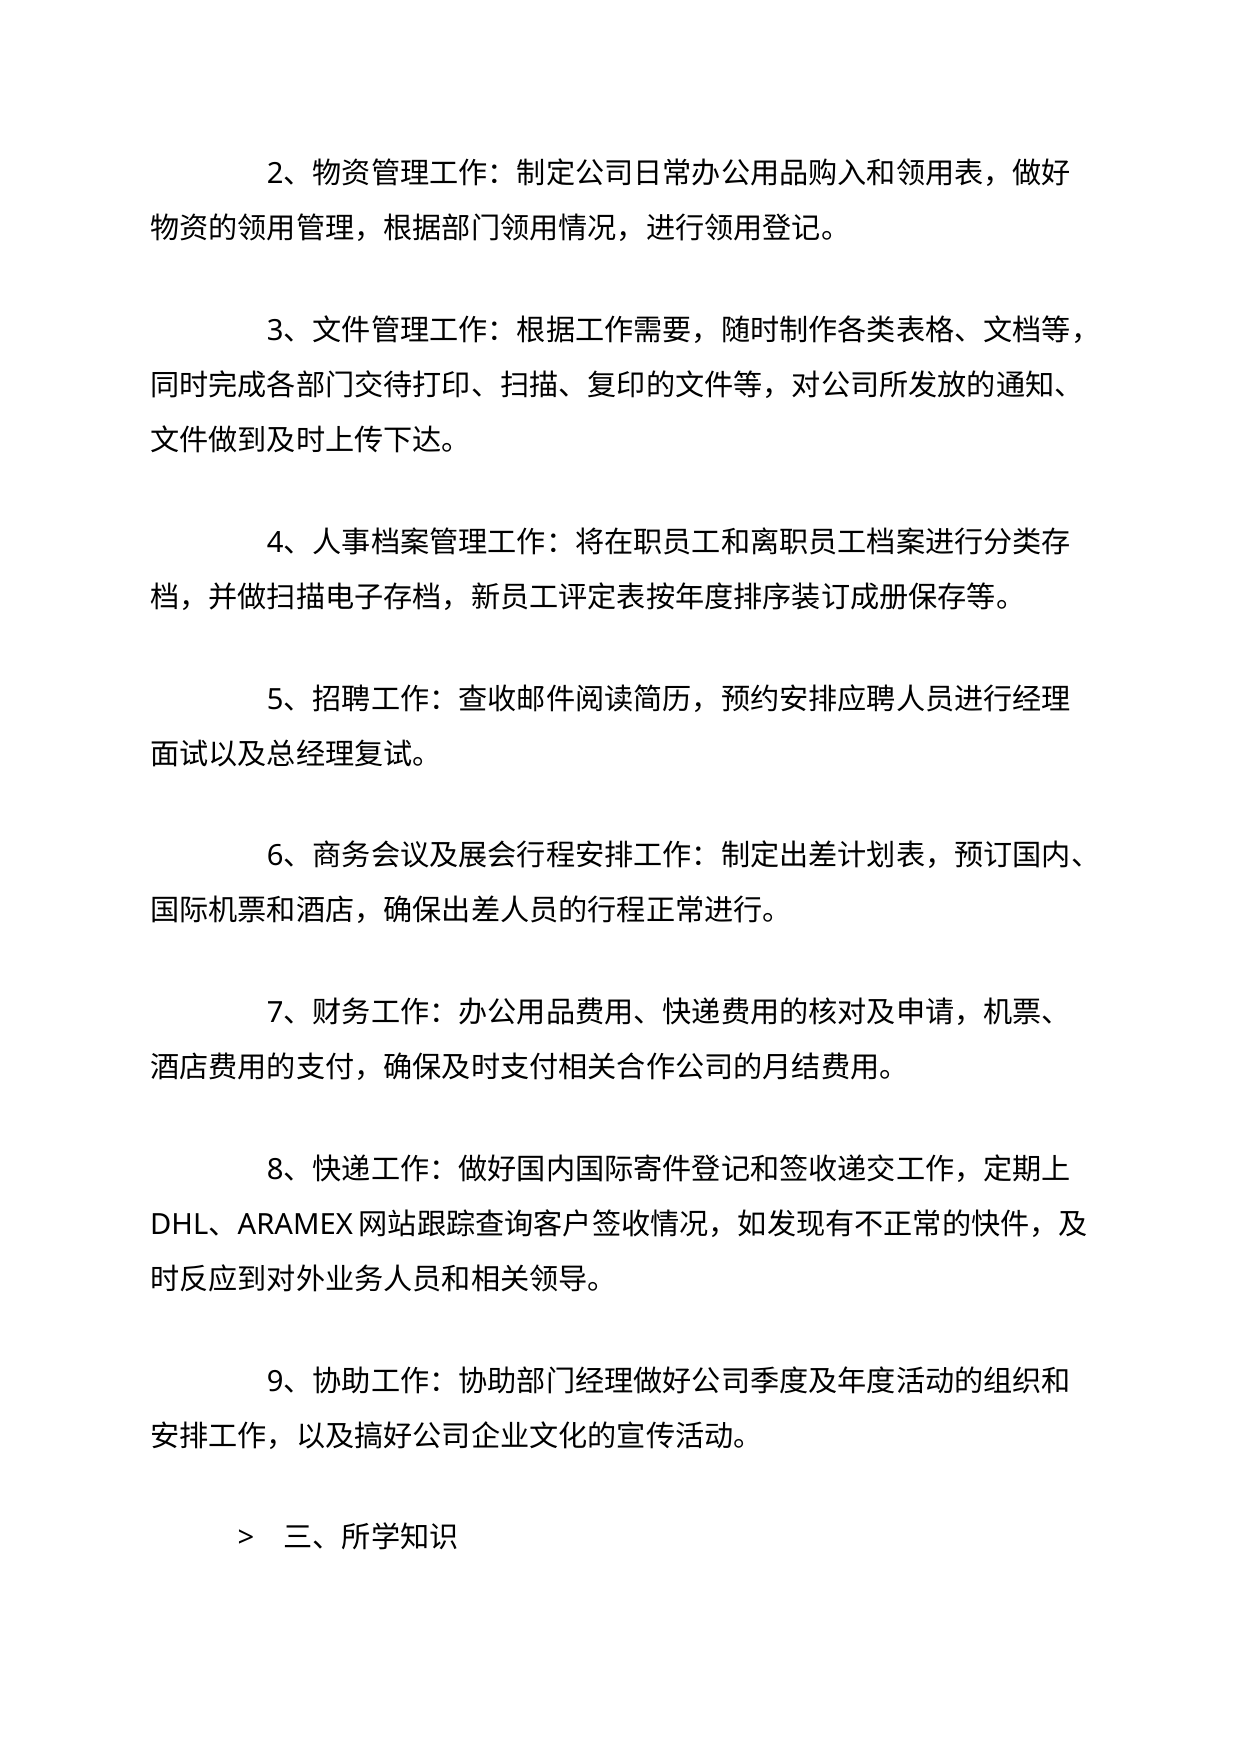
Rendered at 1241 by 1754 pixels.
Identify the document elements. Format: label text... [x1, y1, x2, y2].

text 5、招聘工作：查收邮件阅读简历，预约安排应聘人员进行经理面试以及总经理复试。 [150, 675, 1090, 772]
text 7、财务工作：办公用品费用、快递费用的核对及申请，机票、酒店费用的支付，确保及时支付相关合作公司的月结费用。 [150, 989, 1090, 1086]
text 3、文件管理工作：根据工作需要，随时制作各类表格、文档等，同时完成各部门交待打印、扫描、复印的文件等，对公司所发放的通知、文件做到及时上传下达。 [150, 307, 1090, 459]
text > 三、所学知识 [150, 1514, 1090, 1556]
text 9、协助工作：协助部门经理做好公司季度及年度活动的组织和安排工作，以及搞好公司企业文化的宣传活动。 [150, 1357, 1090, 1454]
text 2、物资管理工作：制定公司日常办公用品购入和领用表，做好物资的领用管理，根据部门领用情况，进行领用登记。 [150, 150, 1090, 247]
text 8、快递工作：做好国内国际寄件登记和签收递交工作，定期上DHL、ARAMEX网站跟踪查询客户签收情况，如发现有不正常的快件，及时反应到对外业务人员和相关领导。 [150, 1146, 1090, 1298]
text 6、商务会议及展会行程安排工作：制定出差计划表，预订国内、国际机票和酒店，确保出差人员的行程正常进行。 [150, 832, 1090, 929]
text 4、人事档案管理工作：将在职员工和离职员工档案进行分类存档，并做扫描电子存档，新员工评定表按年度排序装订成册保存等。 [150, 518, 1090, 616]
